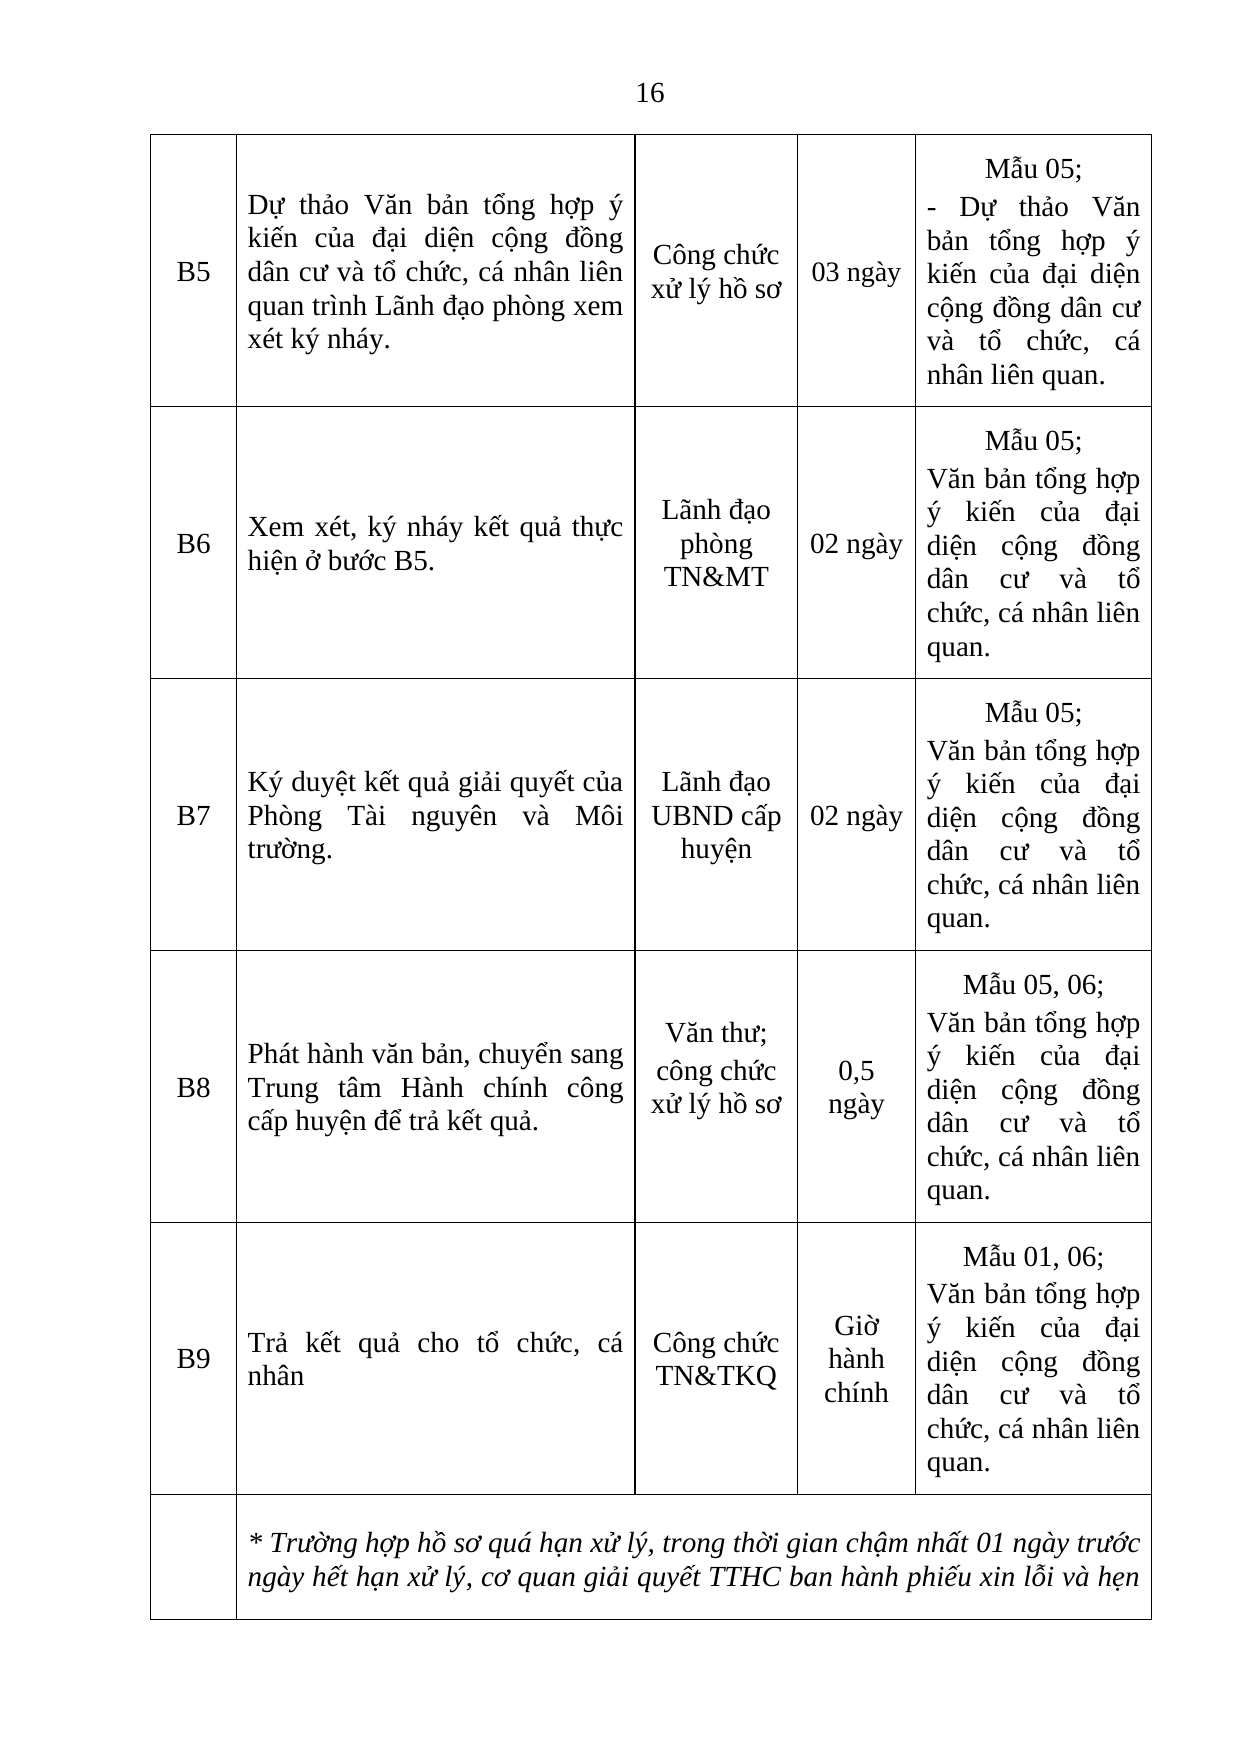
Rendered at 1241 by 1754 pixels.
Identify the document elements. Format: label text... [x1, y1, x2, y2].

table_cell Mẫu 05, 06; Văn bản tổng hợp ý kiến của đại diện cộng đồng dân cư và tổ chức, cá nhân liên quan. [916, 951, 1151, 1222]
table_cell [151, 1495, 236, 1618]
table_cell 03 ngày [798, 135, 915, 406]
table_cell Phát hành văn bản, chuyển sang Trung tâm Hành chính công cấp huyện để trả kết quả. [237, 951, 634, 1222]
table_cell Lãnh đạo UBND cấp huyện [636, 679, 797, 950]
table_cell Mẫu 05; - Dự thảo Văn bản tổng hợp ý kiến của đại diện cộng đồng dân cư và tổ chức, cá nhân liên quan. [916, 135, 1151, 406]
table_cell Trả kết quả cho tổ chức, cá nhân [237, 1223, 634, 1494]
table_cell Công chức xử lý hồ sơ [636, 135, 797, 406]
table_cell Lãnh đạo phòng TN&MT [636, 407, 797, 678]
table_cell 02 ngày [798, 407, 915, 678]
table_cell B7 [151, 679, 236, 950]
table_cell 02 ngày [798, 679, 915, 950]
table_cell Xem xét, ký nháy kết quả thực hiện ở bước B5. [237, 407, 634, 678]
table_cell Dự thảo Văn bản tổng hợp ý kiến của đại diện cộng đồng dân cư và tổ chức, cá nhân liên quan trình Lãnh đạo phòng xem xét ký nháy. [237, 135, 634, 406]
table_cell Mẫu 05; Văn bản tổng hợp ý kiến của đại diện cộng đồng dân cư và tổ chức, cá nhân liên quan. [916, 679, 1151, 950]
table_cell B9 [151, 1223, 236, 1494]
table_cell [237, 1495, 1151, 1618]
table_cell Công chức TN&TKQ [636, 1223, 797, 1494]
table_cell B8 [151, 951, 236, 1222]
table_cell Văn thư; công chức xử lý hồ sơ [636, 951, 797, 1222]
table_cell B5 [151, 135, 236, 406]
table_cell Giờ hành chính [798, 1223, 915, 1494]
table_cell B6 [151, 407, 236, 678]
table_cell Mẫu 01, 06; Văn bản tổng hợp ý kiến của đại diện cộng đồng dân cư và tổ chức, cá nhân liên quan. [916, 1223, 1151, 1494]
table_cell Ký duyệt kết quả giải quyết của Phòng Tài nguyên và Môi trường. [237, 679, 634, 950]
table_cell 0,5 ngày [798, 951, 915, 1222]
table_cell Mẫu 05; Văn bản tổng hợp ý kiến của đại diện cộng đồng dân cư và tổ chức, cá nhân liên quan. [916, 407, 1151, 678]
